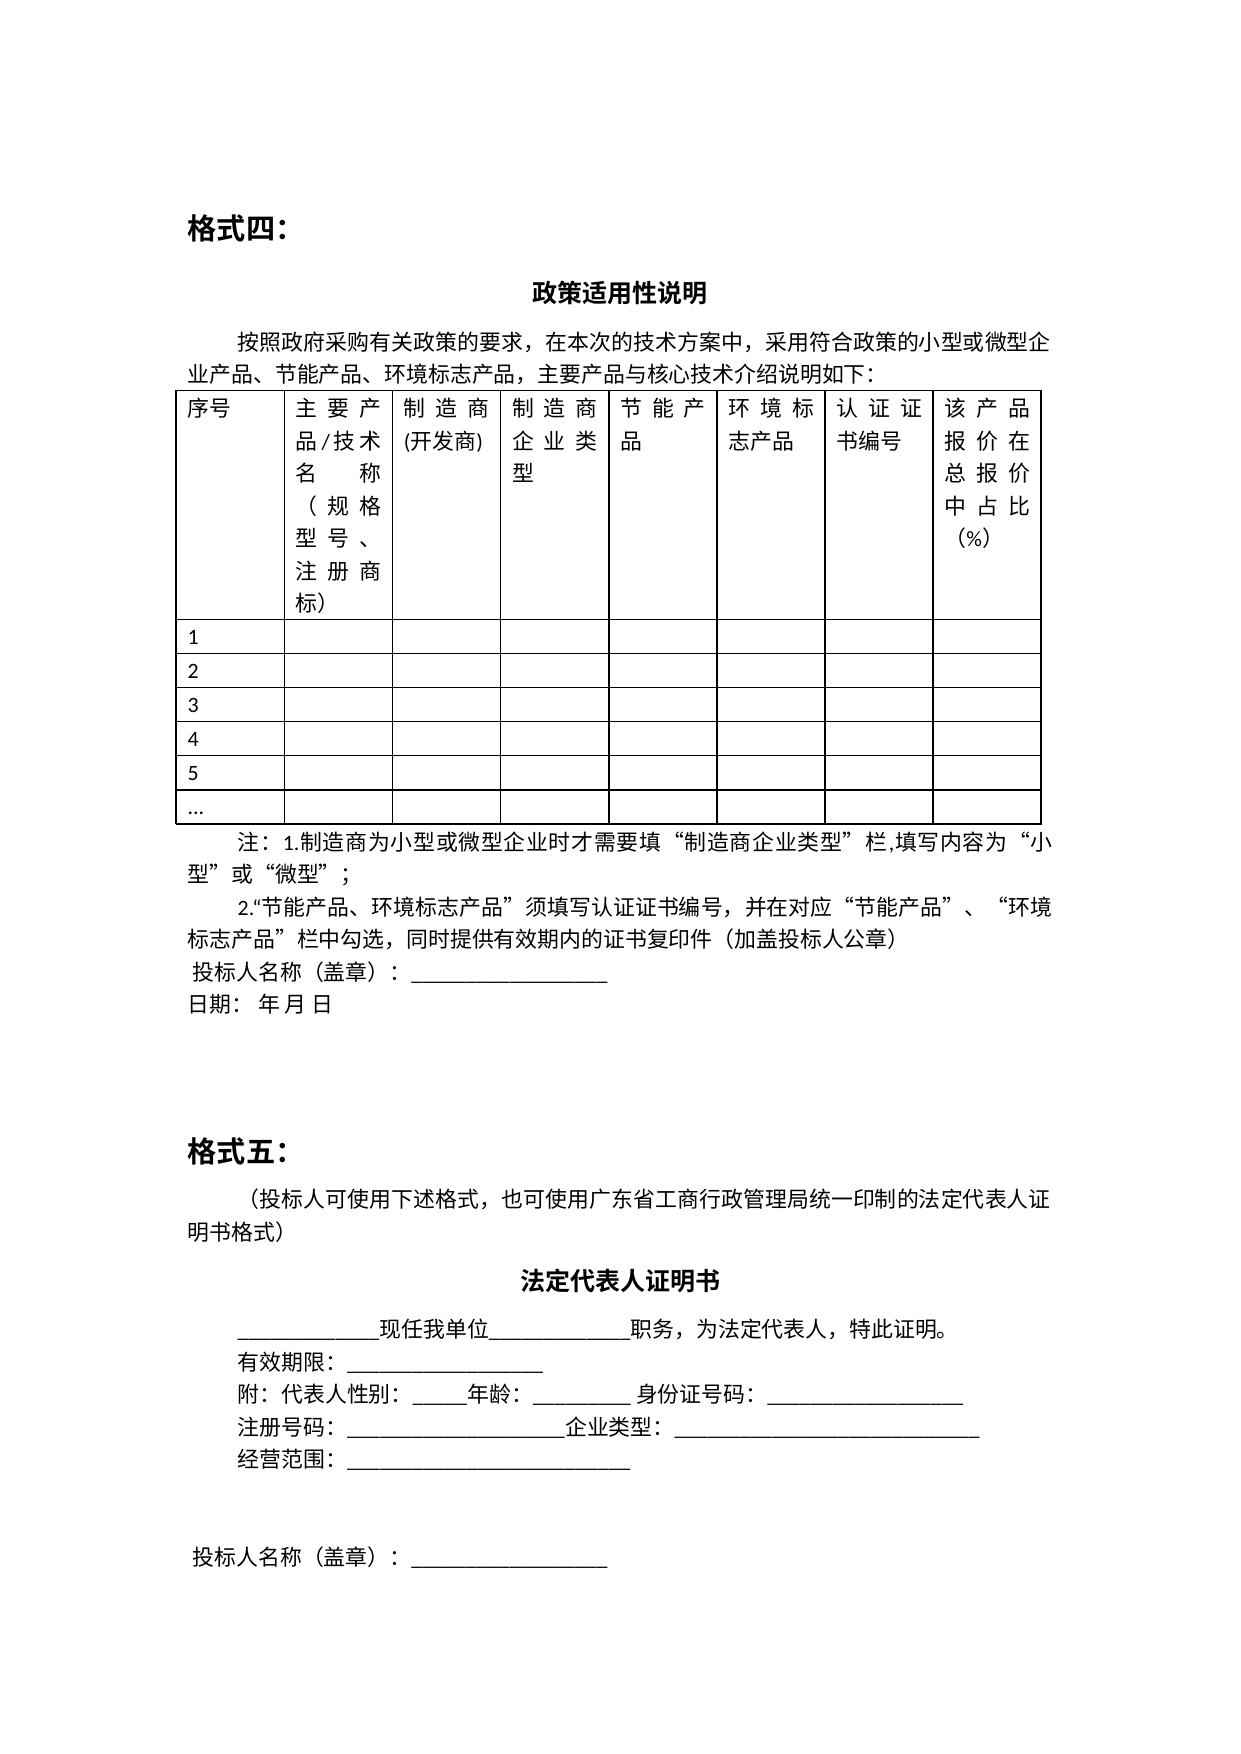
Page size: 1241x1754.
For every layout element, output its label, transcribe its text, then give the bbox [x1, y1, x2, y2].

table_cell [501, 722, 608, 755]
table_cell [826, 722, 932, 755]
table_cell [285, 791, 392, 823]
table_cell [501, 620, 608, 653]
text 格式四： [187, 194, 1053, 259]
table_cell [393, 722, 500, 755]
table_cell 2 [177, 654, 284, 687]
text 政策适用性说明 [187, 259, 1053, 324]
table_cell [285, 722, 392, 755]
table_cell [610, 654, 716, 687]
text 格式五： [187, 1117, 1053, 1182]
text 法定代表人证明书 [187, 1247, 1053, 1312]
table_cell 1 [177, 620, 284, 653]
table_cell [718, 688, 824, 721]
table_header 环境标志产品 [718, 391, 824, 618]
table_cell [826, 756, 932, 789]
table_cell [934, 722, 1040, 755]
table_cell [934, 620, 1040, 653]
table_cell [285, 756, 392, 789]
table_cell [393, 654, 500, 687]
table_cell [285, 654, 392, 687]
table_cell [501, 756, 608, 789]
table_cell [718, 756, 824, 789]
text 经营范围：__________________________ [187, 1442, 1053, 1474]
table_cell ... [177, 791, 284, 823]
table_cell [826, 620, 932, 653]
table_cell 4 [177, 722, 284, 755]
table_cell [393, 791, 500, 823]
table_cell [393, 620, 500, 653]
table_cell [718, 620, 824, 653]
text 有效期限：__________________ [187, 1344, 1053, 1377]
text 2.“节能产品、环境标志产品”须填写认证证书编号，并在对应“节能产品”、“环境标志产品”栏中勾选，同时提供有效期内的证书复印件（加盖投标人公章） [187, 889, 1053, 954]
text 投标人名称（盖章）：__________________ [187, 1539, 1053, 1572]
text 按照政府采购有关政策的要求，在本次的技术方案中，采用符合政策的小型或微型企业产品、节能产品、环境标志产品，主要产品与核心技术介绍说明如下： [187, 324, 1053, 389]
text 附：代表人性别：_____年龄：_________ 身份证号码：__________________ [187, 1377, 1053, 1409]
table_cell [934, 756, 1040, 789]
table_header 该产品报价在总报价中占比（%） [934, 391, 1040, 618]
text 投标人名称（盖章）：__________________ [187, 954, 1053, 987]
table_cell [718, 654, 824, 687]
text （投标人可使用下述格式，也可使用广东省工商行政管理局统一印制的法定代表人证明书格式） [187, 1182, 1053, 1247]
table_header 认证证书编号 [826, 391, 932, 618]
table_cell [285, 688, 392, 721]
table_cell [610, 791, 716, 823]
text 注册号码：____________________企业类型：____________________________ [187, 1409, 1053, 1442]
table_cell [393, 688, 500, 721]
table_header 序号 [177, 391, 284, 618]
table_cell [826, 688, 932, 721]
table_cell 5 [177, 756, 284, 789]
table_header 主要产品/技术名称（规格型号、注册商标） [285, 391, 392, 618]
table_cell [826, 654, 932, 687]
table_header 节能产品 [610, 391, 716, 618]
table_cell [501, 688, 608, 721]
table_cell [934, 654, 1040, 687]
table_cell 3 [177, 688, 284, 721]
table_cell [934, 688, 1040, 721]
table_cell [285, 620, 392, 653]
table_cell [610, 756, 716, 789]
table_cell [718, 722, 824, 755]
table_cell [501, 791, 608, 823]
table_header 制造商(开发商) [393, 391, 500, 618]
text _____________现任我单位_____________职务，为法定代表人，特此证明。 [187, 1312, 1053, 1344]
table_cell [718, 791, 824, 823]
table_header 制造商企业类型 [501, 391, 608, 618]
table_cell [934, 791, 1040, 823]
text 日期： 年 月 日 [187, 987, 1053, 1019]
table_cell [610, 620, 716, 653]
table_cell [501, 654, 608, 687]
table_cell [826, 791, 932, 823]
text 注：1.制造商为小型或微型企业时才需要填“制造商企业类型”栏,填写内容为“小型”或“微型”； [187, 824, 1053, 889]
table_cell [610, 722, 716, 755]
table_cell [393, 756, 500, 789]
table_cell [610, 688, 716, 721]
